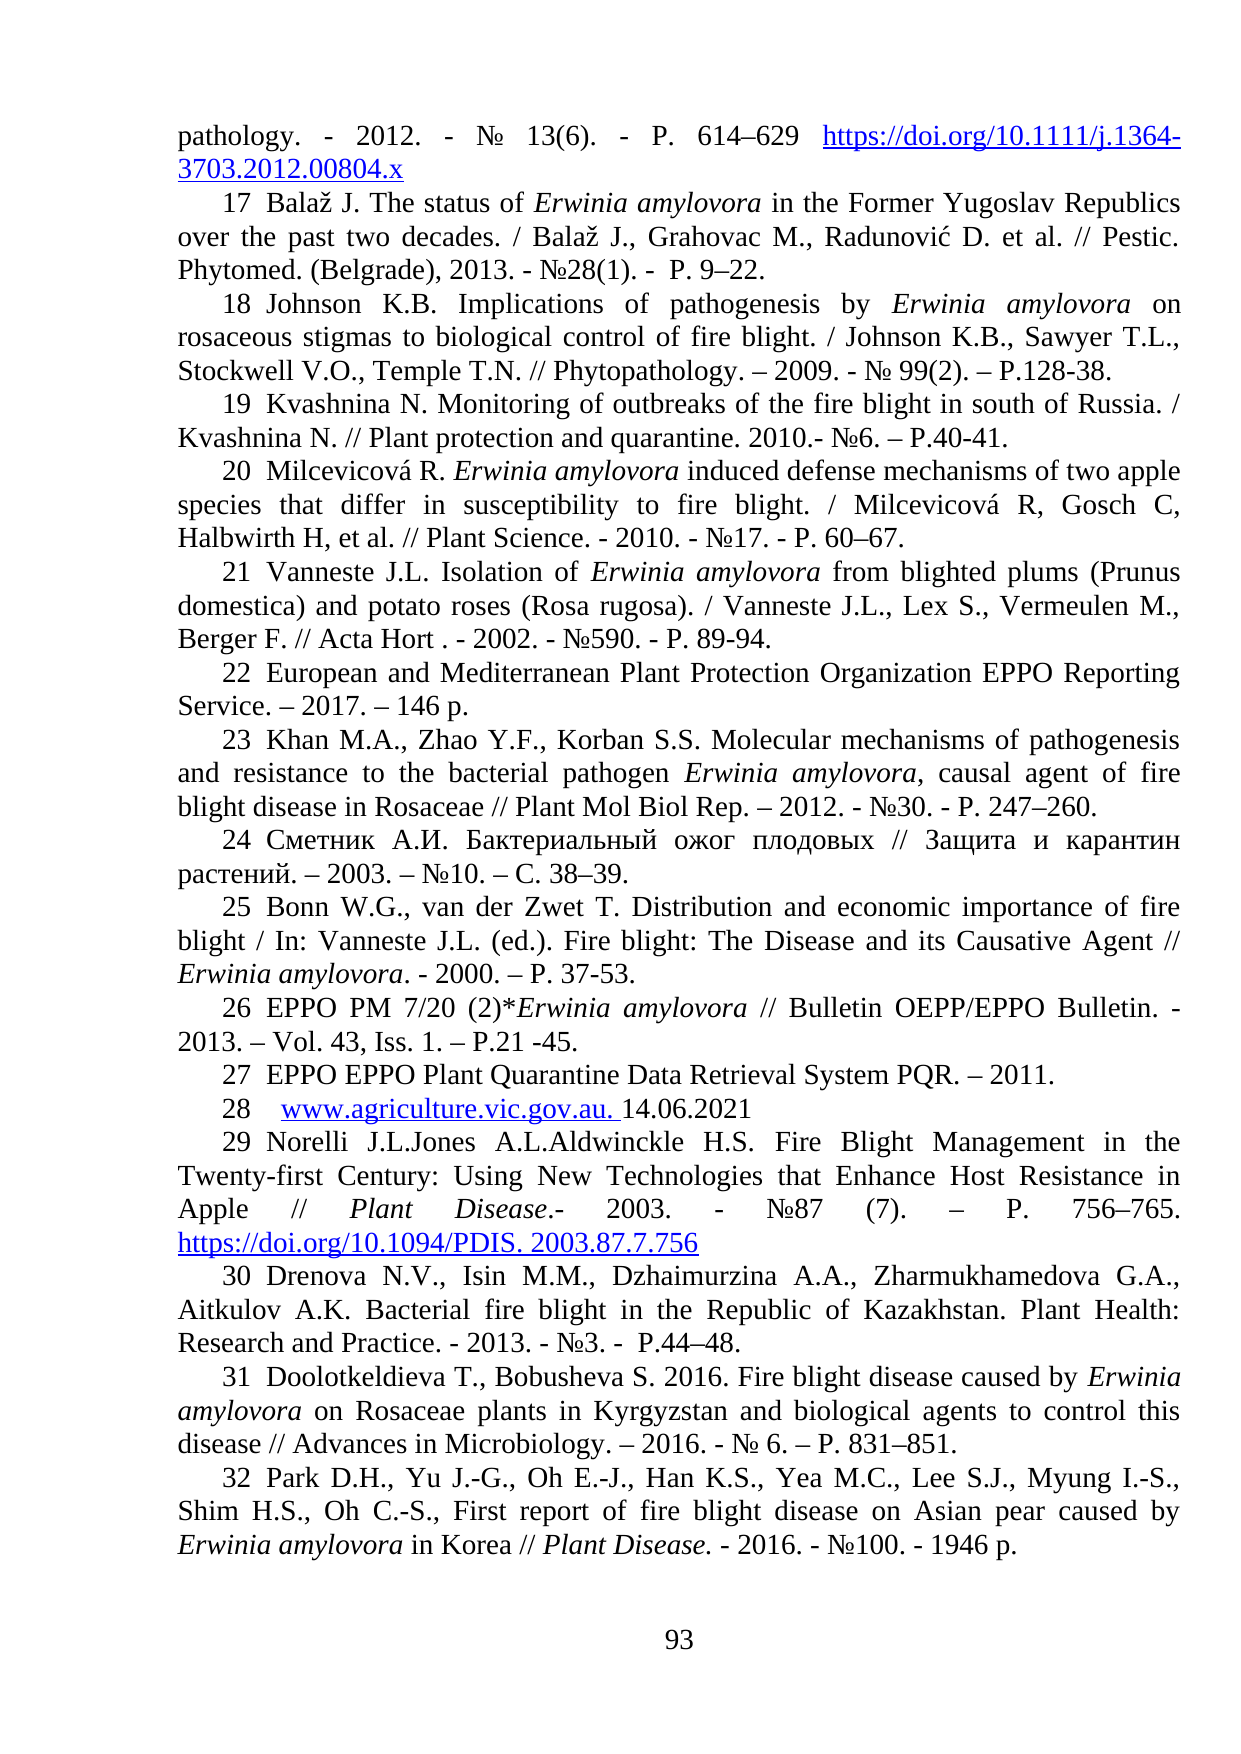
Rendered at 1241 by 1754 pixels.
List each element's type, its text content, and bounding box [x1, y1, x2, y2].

list Vanneste J.L. Isolation of Erwinia amylovora from blighted plums (Prunus domestica) and potato roses (Rosa rugosa). / Vanneste J.L., Lex S., Vermeulen M., Berger F. // Acta Hort . - 2002. - №590. - P. 89-94. [177, 554, 1181, 655]
list Doolotkeldieva T., Bobusheva S. 2016. Fire blight disease caused by Erwinia amylovora on Rosaceae plants in Kyrgyzstan and biological agents to control this disease // Advances in Microbiology. – 2016. - № 6. – Р. 831–851. [177, 1359, 1181, 1460]
list www.agriculture.vic.gov.au. 14.06.2021 [177, 1091, 1181, 1124]
list Kvashnina N. Monitoring of outbreaks of the fire blight in south of Russia. / Kvashnina N. // Plant protection and quarantine. 2010.- №6. – Р.40-41. [177, 386, 1181, 453]
list European and Mediterranean Plant Protection Organization EPPO Reporting Service. – 2017. – 146 р. [177, 655, 1181, 722]
list EPPO EPPO Plant Quarantine Data Retrieval System PQR. – 2011. [177, 1057, 1181, 1091]
list EPPO PM 7/20 (2)*Erwinia amylovora // Bulletin OEPP/EPPO Bulletin. - 2013. – Vol. 43, Iss. 1. – Р.21 -45. [177, 990, 1181, 1057]
list Milcevicová R. Erwinia amylovora induced defense mechanisms of two apple species that differ in susceptibility to fire blight. / Milcevicová R, Gosch C, Halbwirth H, et al. // Plant Science. - 2010. - №17. - P. 60–67. [177, 453, 1181, 554]
list Сметник А.И. Бактериальный ожог плодовых // Защита и карантин растений. – 2003. – №10. – С. 38–39. [177, 822, 1181, 889]
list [177, 118, 1181, 185]
list Khan M.A., Zhao Y.F., Korban S.S. Molecular mechanisms of pathogenesis and resistance to the bacterial pathogen Erwinia amylovora, causal agent of fire blight disease in Rosaceae // Plant Mol Biol Rep. – 2012. - №30. - Р. 247–260. [177, 722, 1181, 822]
list Norelli J.L.Jones A.L.Aldwinckle H.S. Fire Blight Management in the Twenty-first Century: Using New Technologies that Enhance Host Resistance in Apple // Plant Disease.- 2003. - №87 (7). – Р. 756–765. https://doi.org/10.1094/PDIS. 2003.87.7.756 [177, 1124, 1181, 1258]
list Bonn W.G., van der Zwet T. Distribution and economic importance of fire blight / In: Vanneste J.L. (ed.). Fire blight: The Disease and its Causative Agent // Erwinia amylovora. - 2000. – Р. 37-53. [177, 889, 1181, 990]
list Johnson K.B. Implications of pathogenesis by Erwinia amylovora on rosaceous stigmas to biological control of fire blight. / Johnson K.B., Sawyer T.L., Stockwell V.O., Temple T.N. // Phytopathology. – 2009. - № 99(2). – Р.128-38. [177, 286, 1181, 386]
list Balaž J. The status of Erwinia amylovora in the Former Yugoslav Republics over the past two decades. / Balaž J., Grahovac M., Radunović D. et al. // Pestic. Phytomed. (Belgrade), 2013. - №28(1). - Р. 9–22. [177, 185, 1181, 286]
list Drenova N.V., Isin M.M., Dzhaimurzina A.A., Zharmukhamedova G.A., Aitkulov A.K. Bacterial fire blight in the Republic of Kazakhstan. Plant Health: Research and Practice. - 2013. - №3. - Р.44–48. [177, 1258, 1181, 1359]
list Park D.H., Yu J.-G., Oh E.-J., Han K.S., Yea M.C., Lee S.J., Myung I.-S., Shim H.S., Oh C.-S., First report of fire blight disease on Asian pear caused by Erwinia amylovora in Korea // Plant Disease. - 2016. - №100. - 1946 р. [177, 1460, 1181, 1560]
